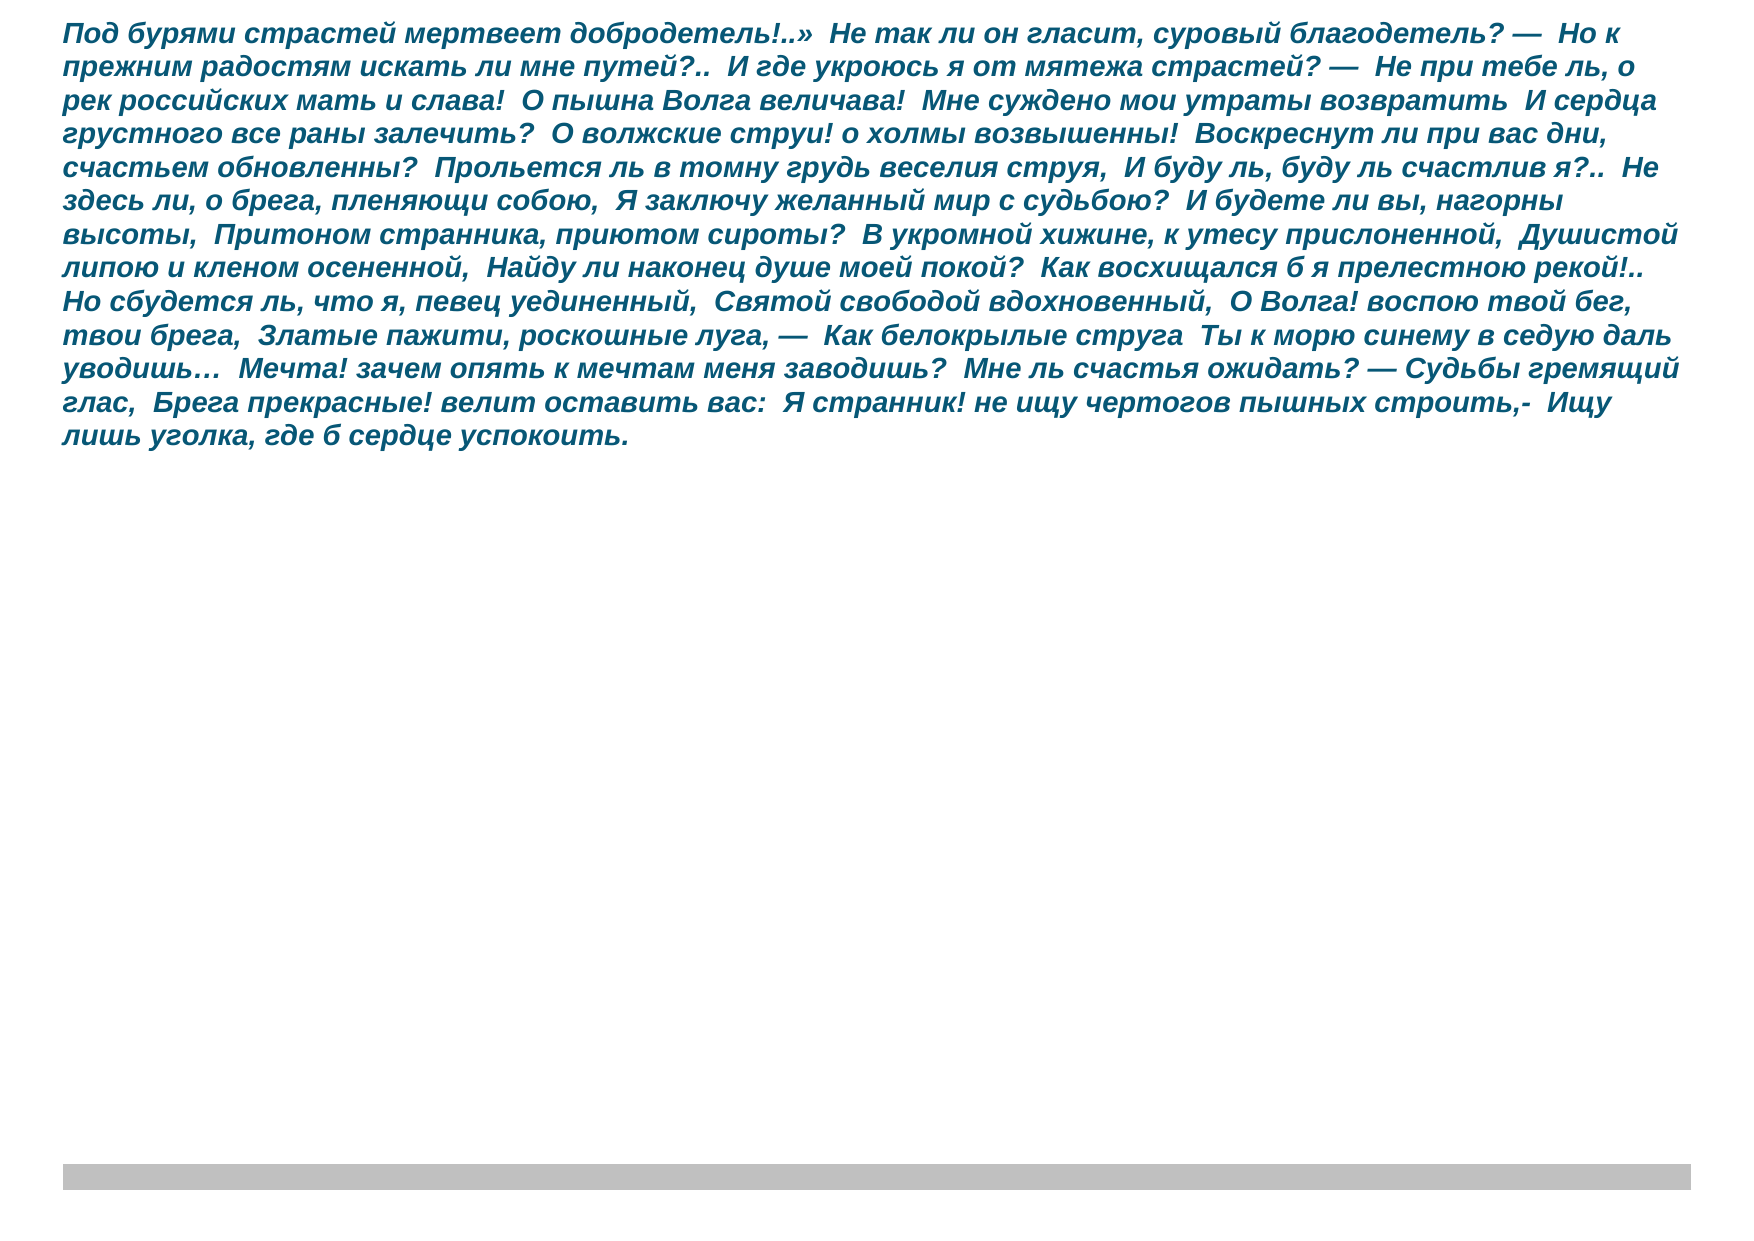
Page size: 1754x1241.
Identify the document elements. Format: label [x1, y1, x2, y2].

text [62, 16, 1691, 452]
